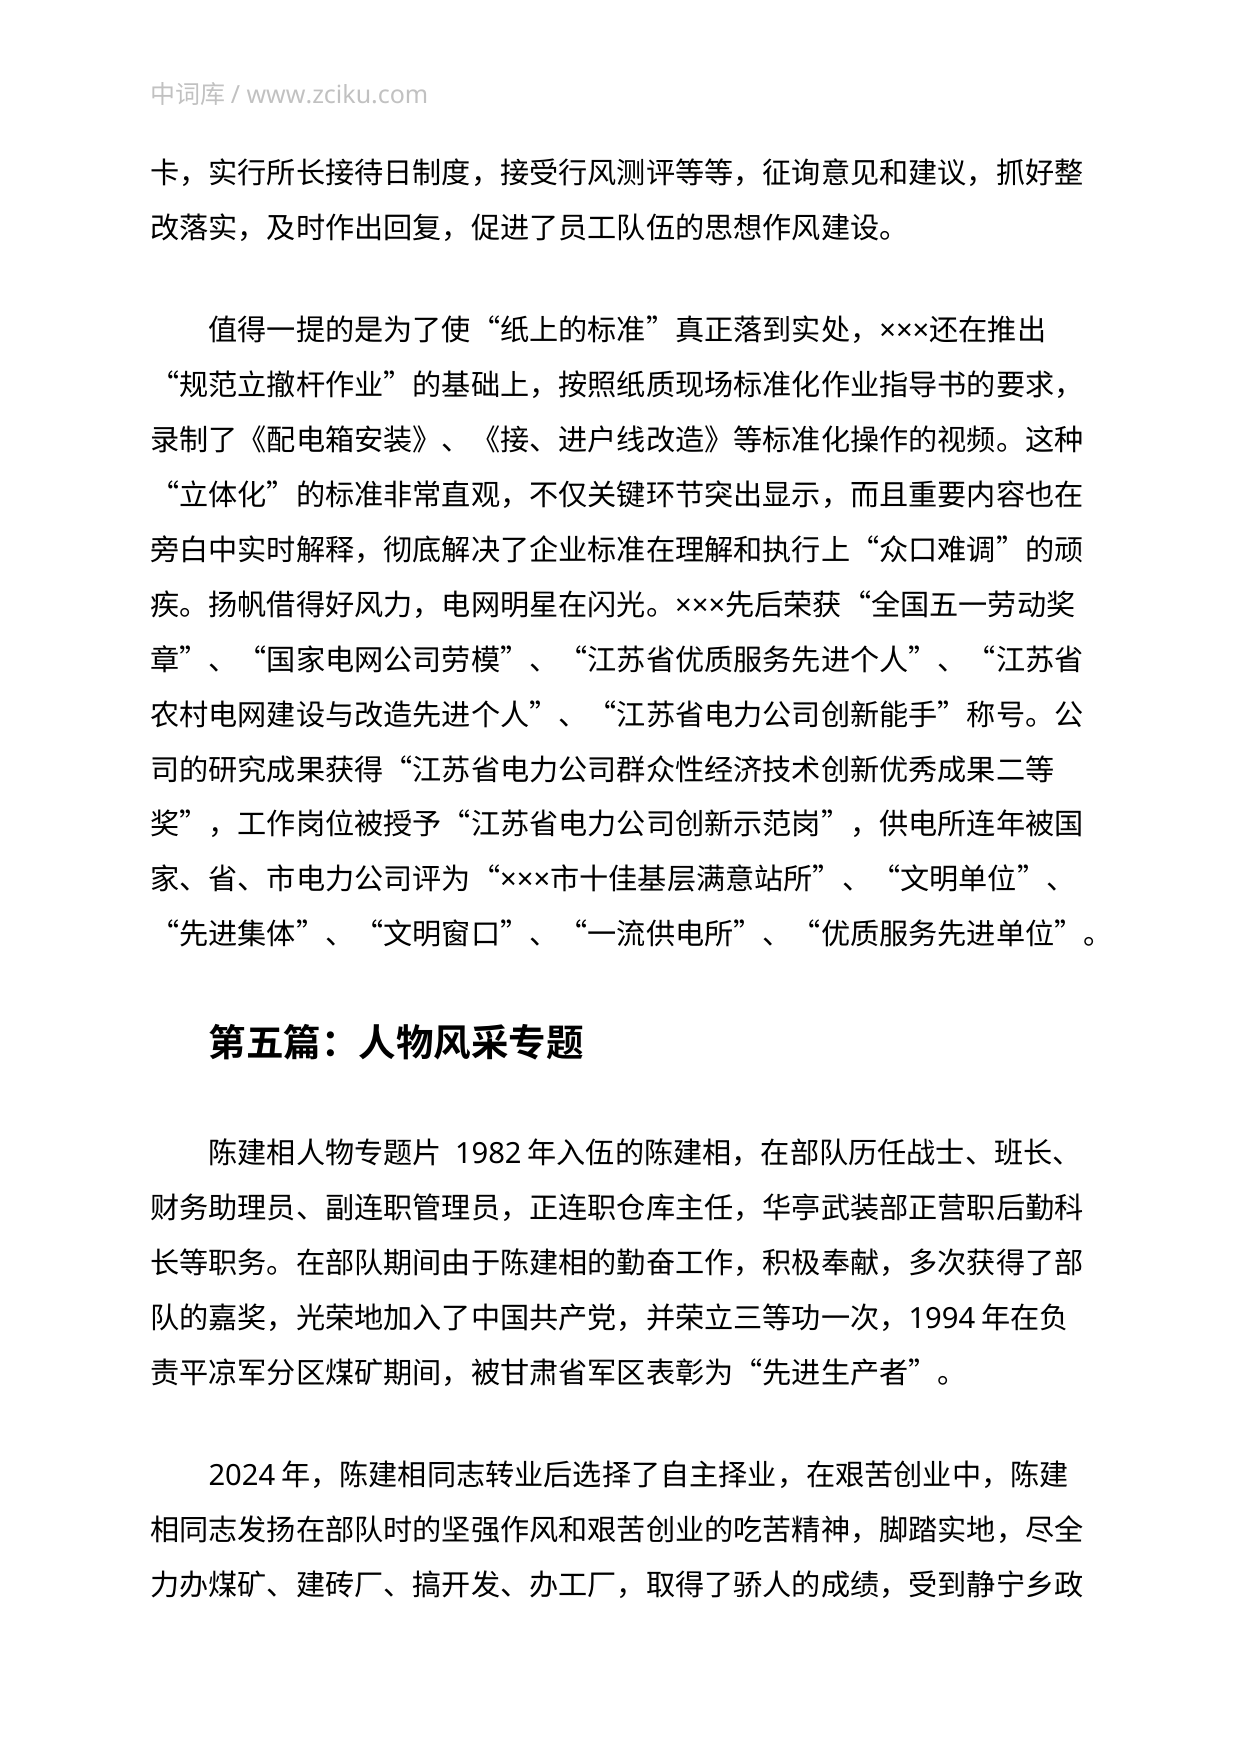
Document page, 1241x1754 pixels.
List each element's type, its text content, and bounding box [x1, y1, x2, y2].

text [150, 150, 1090, 247]
text 值得一提的是为了使“纸上的标准”真正落到实处，×××还在推出“规范立撤杆作业”的基础上，按照纸质现场标准化作业指导书的要求，录制了《配电箱安装》、《接、进户线改造》等标准化操作的视频。这种“立体化”的标准非常直观，不仅关键环节突出显示，而且重要内容也在旁白中实时解释，彻底解决了企业标准在理解和执行上“众口难调”的顽疾。扬帆借得好风力，电网明星在闪光。×××先后荣获“全国五一劳动奖章”、“国家电网公司劳模”、“江苏省优质服务先进个人”、“江苏省农村电网建设与改造先进个人”、“江苏省电力公司创新能手”称号。公司的研究成果获得“江苏省电力公司群众性经济技术创新优秀成果二等奖”，工作岗位被授予“江苏省电力公司创新示范岗”，供电所连年被国家、省、市电力公司评为“×××市十佳基层满意站所”、“文明单位”、“先进集体”、“文明窗口”、“一流供电所”、“优质服务先进单位”。 [150, 307, 1090, 953]
text 陈建相人物专题片 1982年入伍的陈建相，在部队历任战士、班长、财务助理员、副连职管理员，正连职仓库主任，华亭武装部正营职后勤科长等职务。在部队期间由于陈建相的勤奋工作，积极奉献，多次获得了部队的嘉奖，光荣地加入了中国共产党，并荣立三等功一次，1994年在负责平凉军分区煤矿期间，被甘肃省军区表彰为“先进生产者”。 [150, 1130, 1090, 1392]
text 第五篇：人物风采专题 [150, 1013, 1090, 1067]
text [150, 1452, 1090, 1604]
